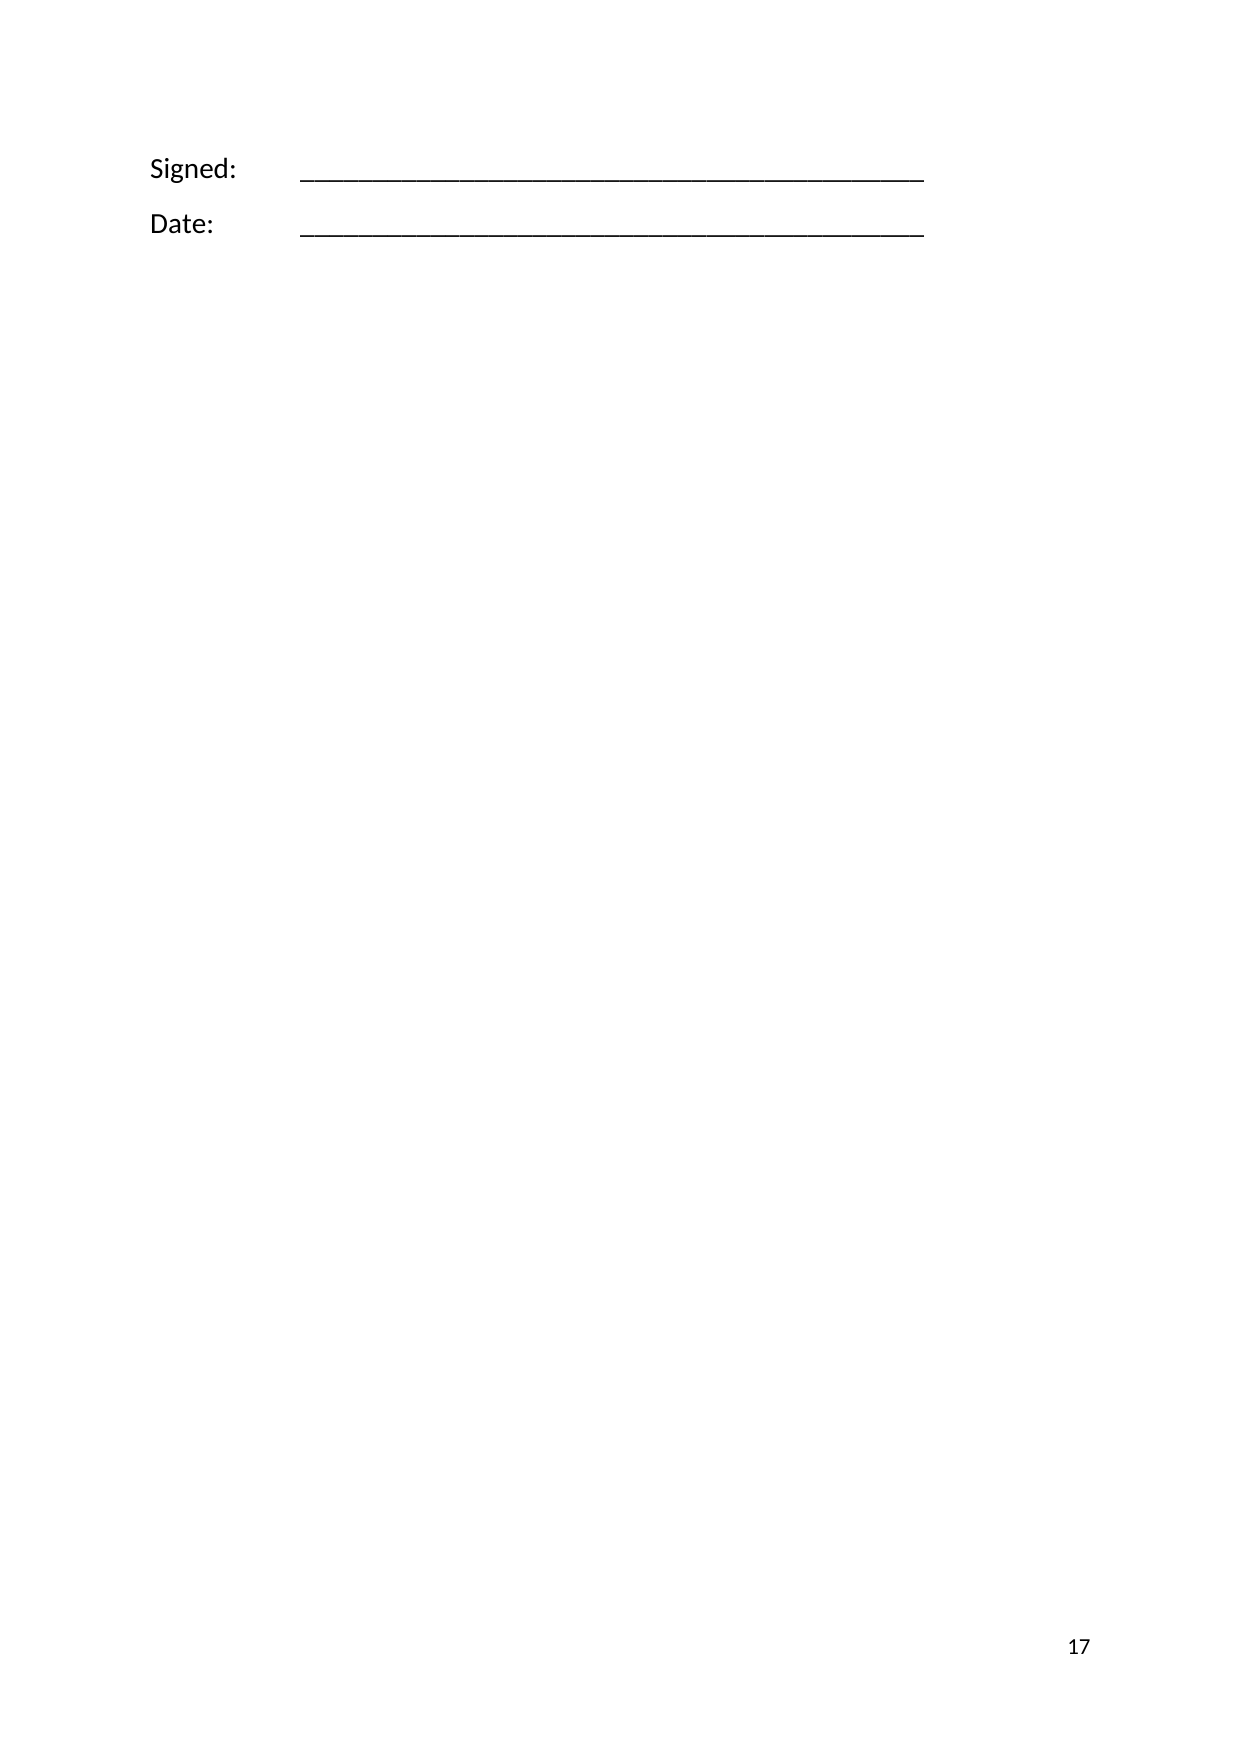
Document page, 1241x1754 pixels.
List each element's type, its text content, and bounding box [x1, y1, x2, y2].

text Signed: ___________________________________________ [150, 150, 1090, 186]
text Date: ___________________________________________ [150, 205, 1090, 241]
